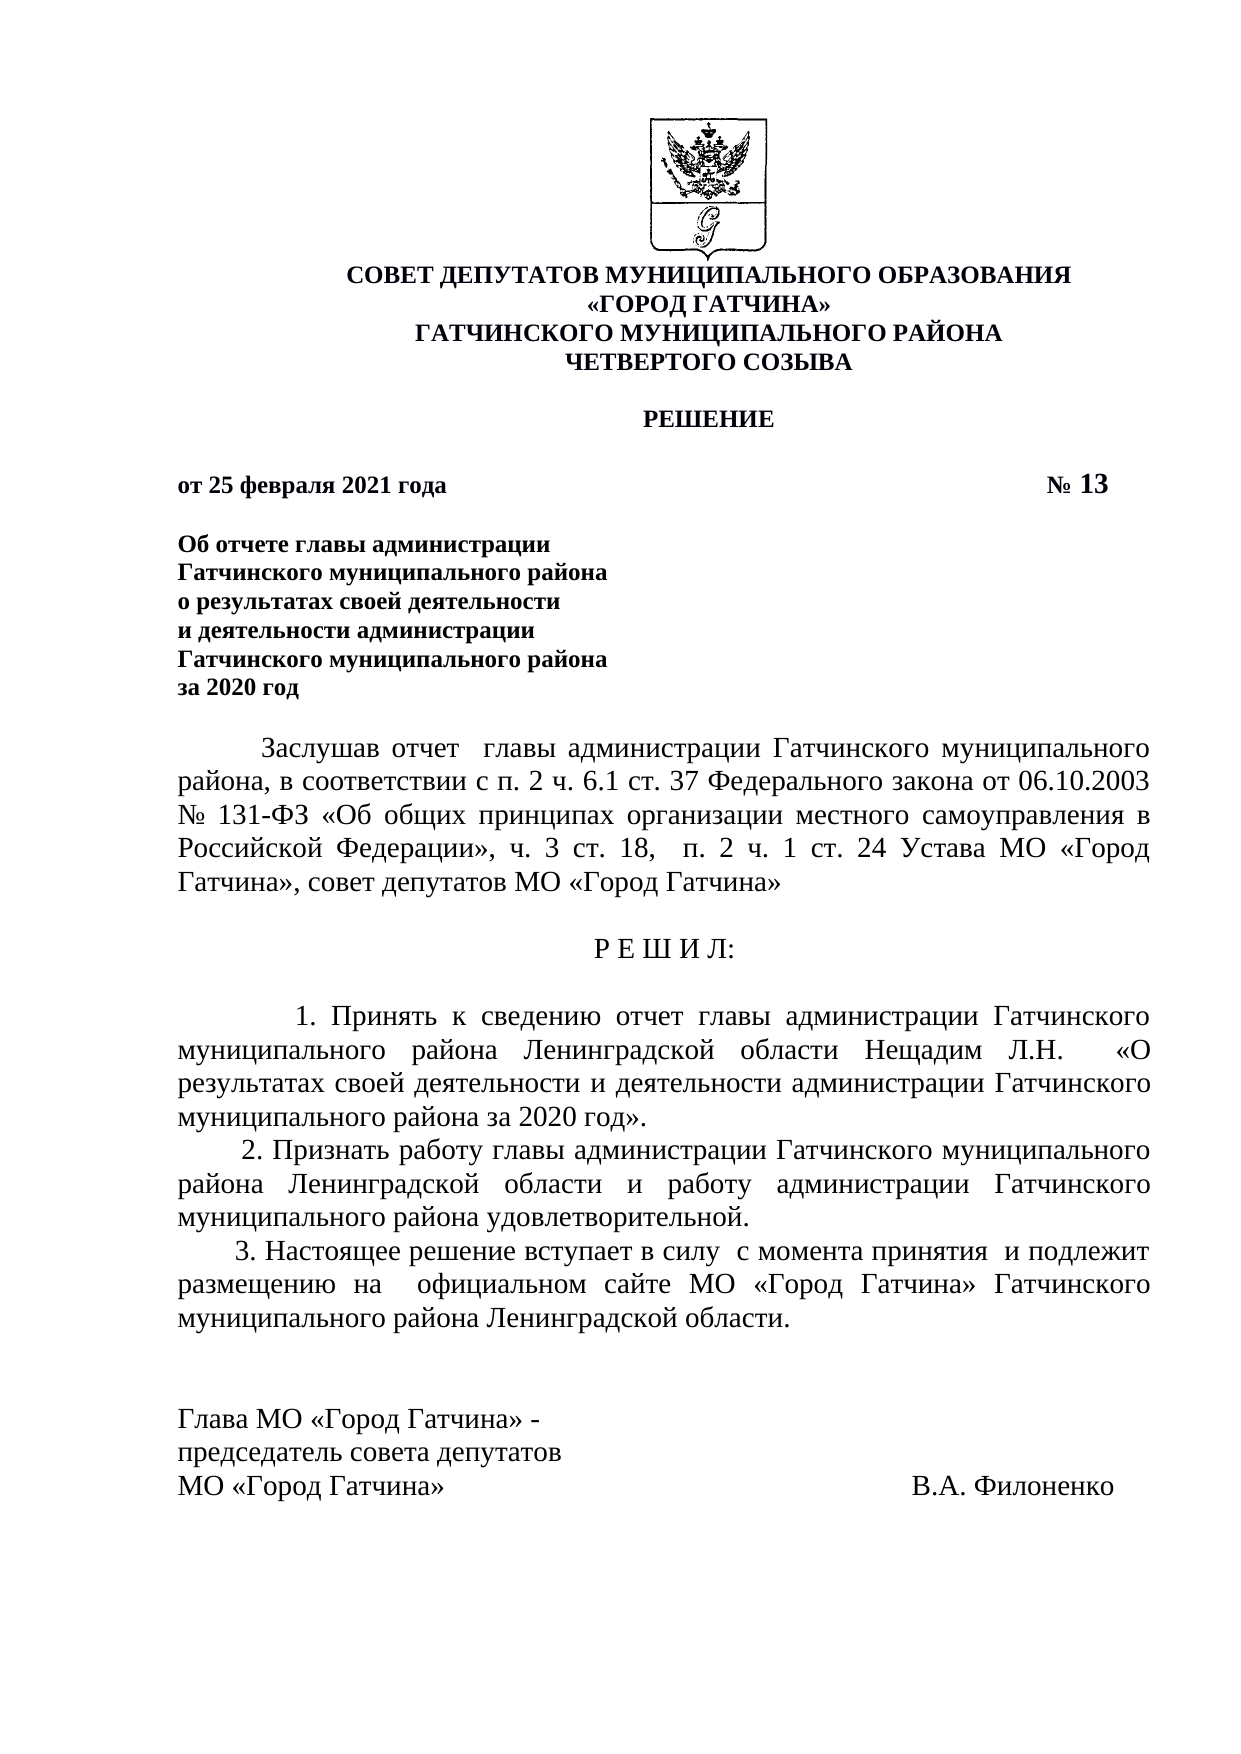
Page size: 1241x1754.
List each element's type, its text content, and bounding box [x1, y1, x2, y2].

text 3. Настоящее решение вступает в силу с момента принятия и подлежит размещению на официальном сайте МО «Город Гатчина» Гатчинского муниципального района Ленинградской области. [177, 1233, 1152, 1334]
text от 25 февраля 2021 года № 13 [177, 466, 1152, 500]
text 2. Признать работу главы администрации Гатчинского муниципального района Ленинградской области и работу администрации Гатчинского муниципального района удовлетворительной. [177, 1132, 1152, 1233]
text Гатчинского муниципального района [177, 644, 1152, 672]
text Глава МО «Город Гатчина» - [177, 1401, 1152, 1434]
text МО «Город Гатчина» В.А. Филоненко [177, 1468, 1152, 1501]
text «ГОРОД ГАТЧИНА» [266, 289, 1152, 318]
text и деятельности администрации [177, 615, 1152, 644]
text 1. Принять к сведению отчет главы администрации Гатчинского муниципального района Ленинградской области Нещадим Л.Н. «О результатах своей деятельности и деятельности администрации Гатчинского муниципального района за 2020 год». [177, 998, 1152, 1132]
text Об отчете главы администрации [177, 529, 1152, 557]
text Р Е Ш И Л: [177, 931, 1152, 965]
text РЕШЕНИЕ [266, 404, 1152, 433]
text председатель совета депутатов [177, 1434, 1152, 1468]
text Заслушав отчет главы администрации Гатчинского муниципального района, в соответствии с п. 2 ч. 6.1 ст. 37 Федерального закона от 06.10.2003 № 131-ФЗ «Об общих принципах организации местного самоуправления в Российской Федерации», ч. 3 ст. 18, п. 2 ч. 1 ст. 24 Устава МО «Город Гатчина», совет депутатов МО «Город Гатчина» [177, 730, 1152, 898]
text ГАТЧИНСКОГО МУНИЦИПАЛЬНОГО РАЙОНА [266, 318, 1152, 347]
text ЧЕТВЕРТОГО СОЗЫВА [266, 347, 1152, 375]
picture [650, 118, 768, 261]
text СОВЕТ ДЕПУТАТОВ МУНИЦИПАЛЬНОГО ОБРАЗОВАНИЯ [266, 260, 1152, 289]
text Гатчинского муниципального района [177, 557, 1152, 586]
text за 2020 год [177, 672, 1152, 701]
text о результатах своей деятельности [177, 586, 1152, 615]
